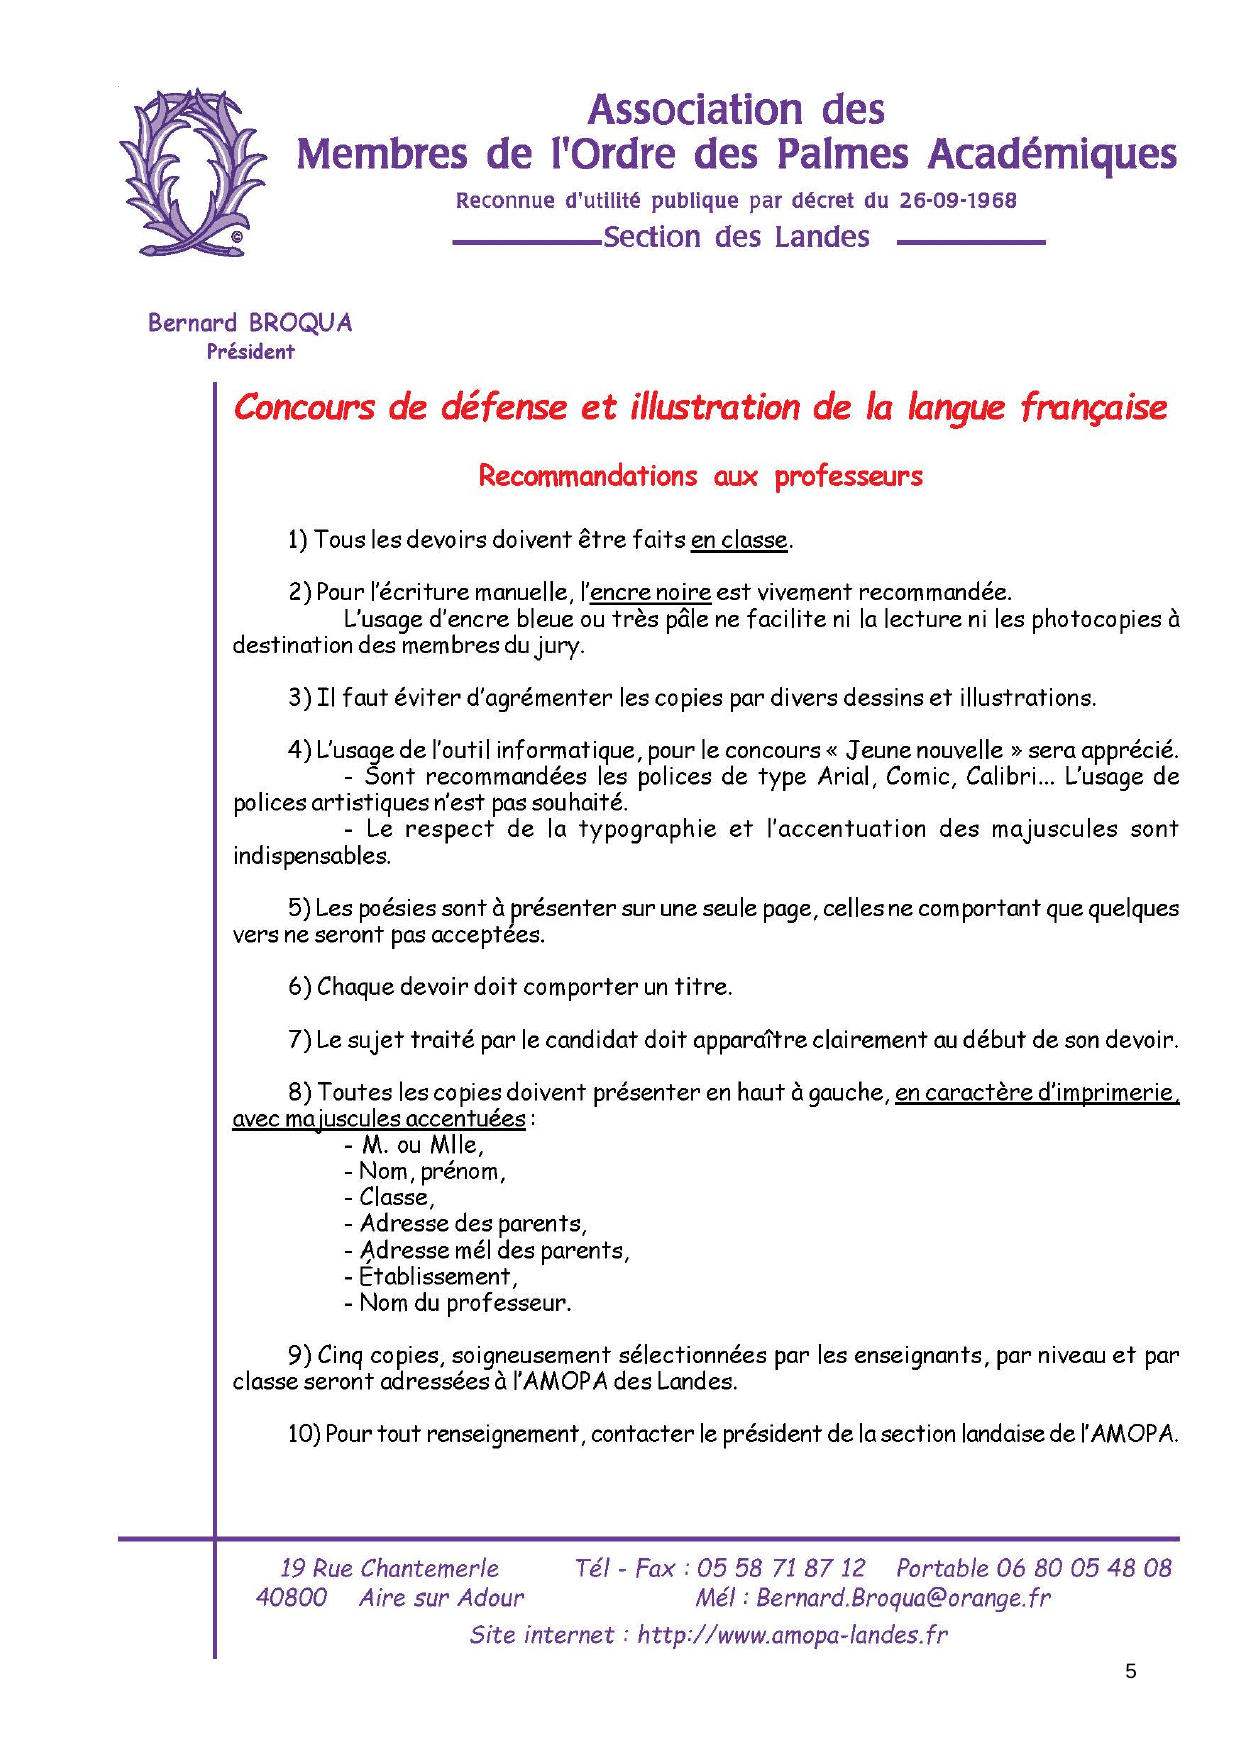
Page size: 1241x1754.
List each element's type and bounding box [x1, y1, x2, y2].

picture [62, 29, 1235, 1659]
